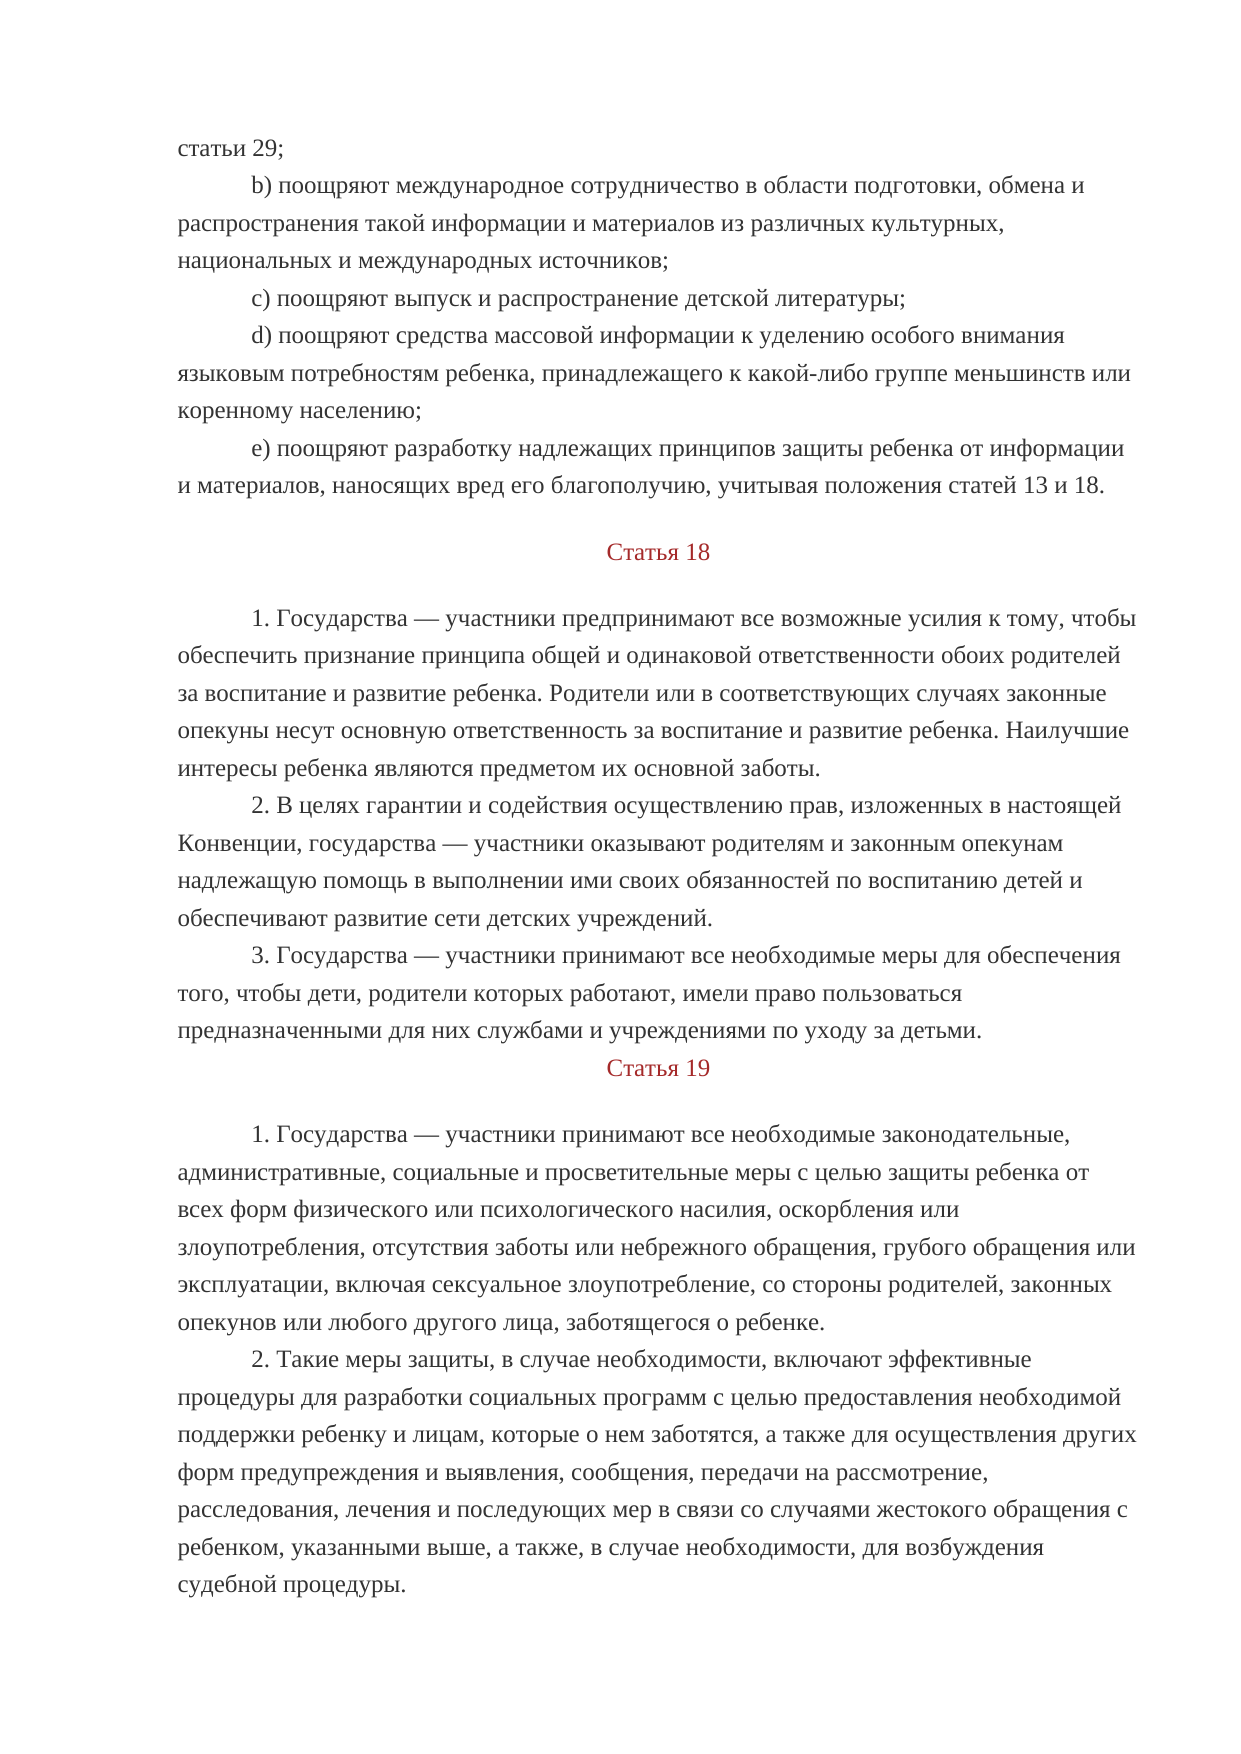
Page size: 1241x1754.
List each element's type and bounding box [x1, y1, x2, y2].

table_header [171, 118, 1145, 1604]
